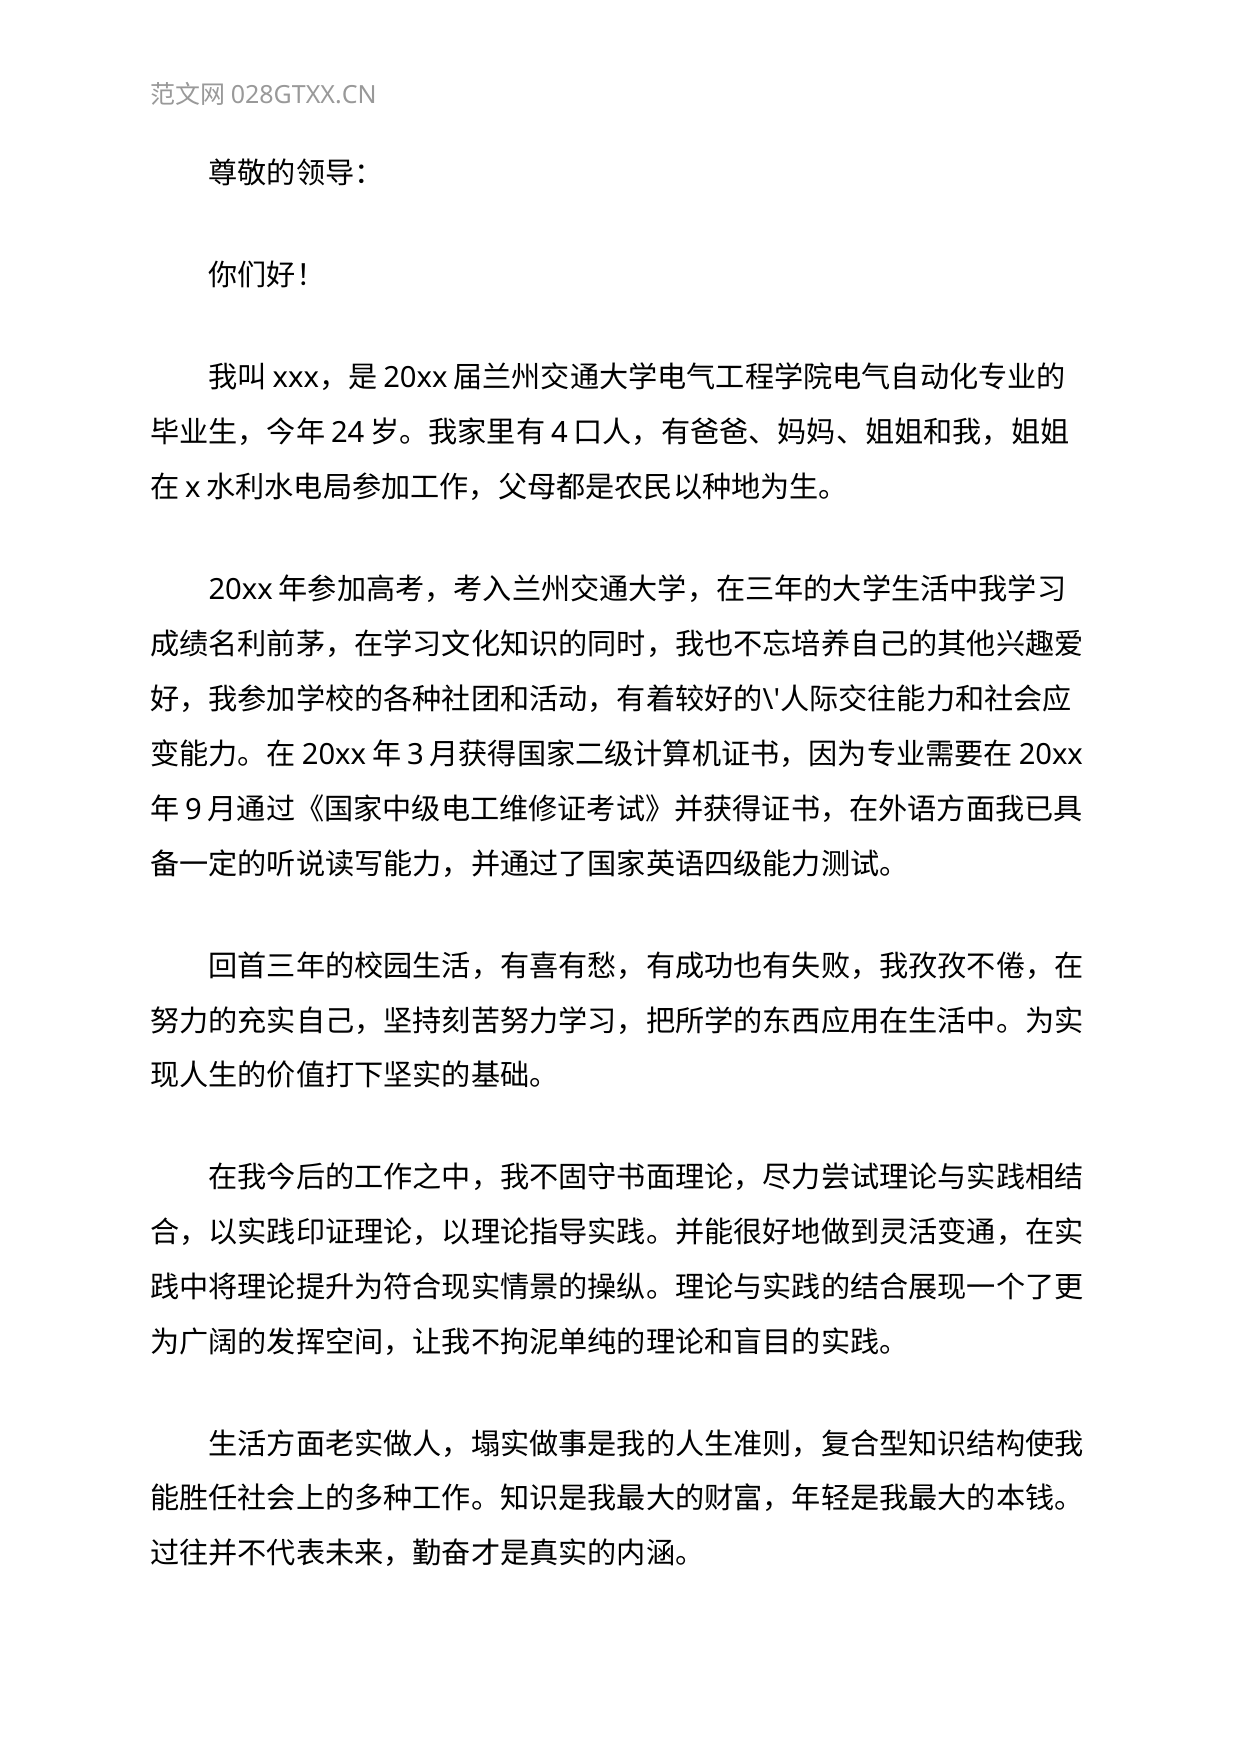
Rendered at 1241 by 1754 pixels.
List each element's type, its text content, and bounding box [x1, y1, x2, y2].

text 在我今后的工作之中，我不固守书面理论，尽力尝试理论与实践相结合，以实践印证理论，以理论指导实践。并能很好地做到灵活变通，在实践中将理论提升为符合现实情景的操纵。理论与实践的结合展现一个了更为广阔的发挥空间，让我不拘泥单纯的理论和盲目的实践。 [150, 1154, 1090, 1361]
text 20xx年参加高考，考入兰州交通大学，在三年的大学生活中我学习成绩名利前茅，在学习文化知识的同时，我也不忘培养自己的其他兴趣爱好，我参加学校的各种社团和活动，有着较好的\'人际交往能力和社会应变能力。在20xx年3月获得国家二级计算机证书，因为专业需要在20xx年9月通过《国家中级电工维修证考试》并获得证书，在外语方面我已具备一定的听说读写能力，并通过了国家英语四级能力测试。 [150, 566, 1090, 883]
text 尊敬的领导： [150, 150, 1090, 192]
text 我叫xxx，是20xx届兰州交通大学电气工程学院电气自动化专业的毕业生，今年24岁。我家里有4口人，有爸爸、妈妈、姐姐和我，姐姐在x水利水电局参加工作，父母都是农民以种地为生。 [150, 353, 1090, 506]
text 回首三年的校园生活，有喜有愁，有成功也有失败，我孜孜不倦，在努力的充实自己，坚持刻苦努力学习，把所学的东西应用在生活中。为实现人生的价值打下坚实的基础。 [150, 942, 1090, 1094]
text 生活方面老实做人，塌实做事是我的人生准则，复合型知识结构使我能胜任社会上的多种工作。知识是我最大的财富，年轻是我最大的本钱。过往并不代表未来，勤奋才是真实的内涵。 [150, 1420, 1090, 1572]
text 你们好！ [150, 252, 1090, 294]
